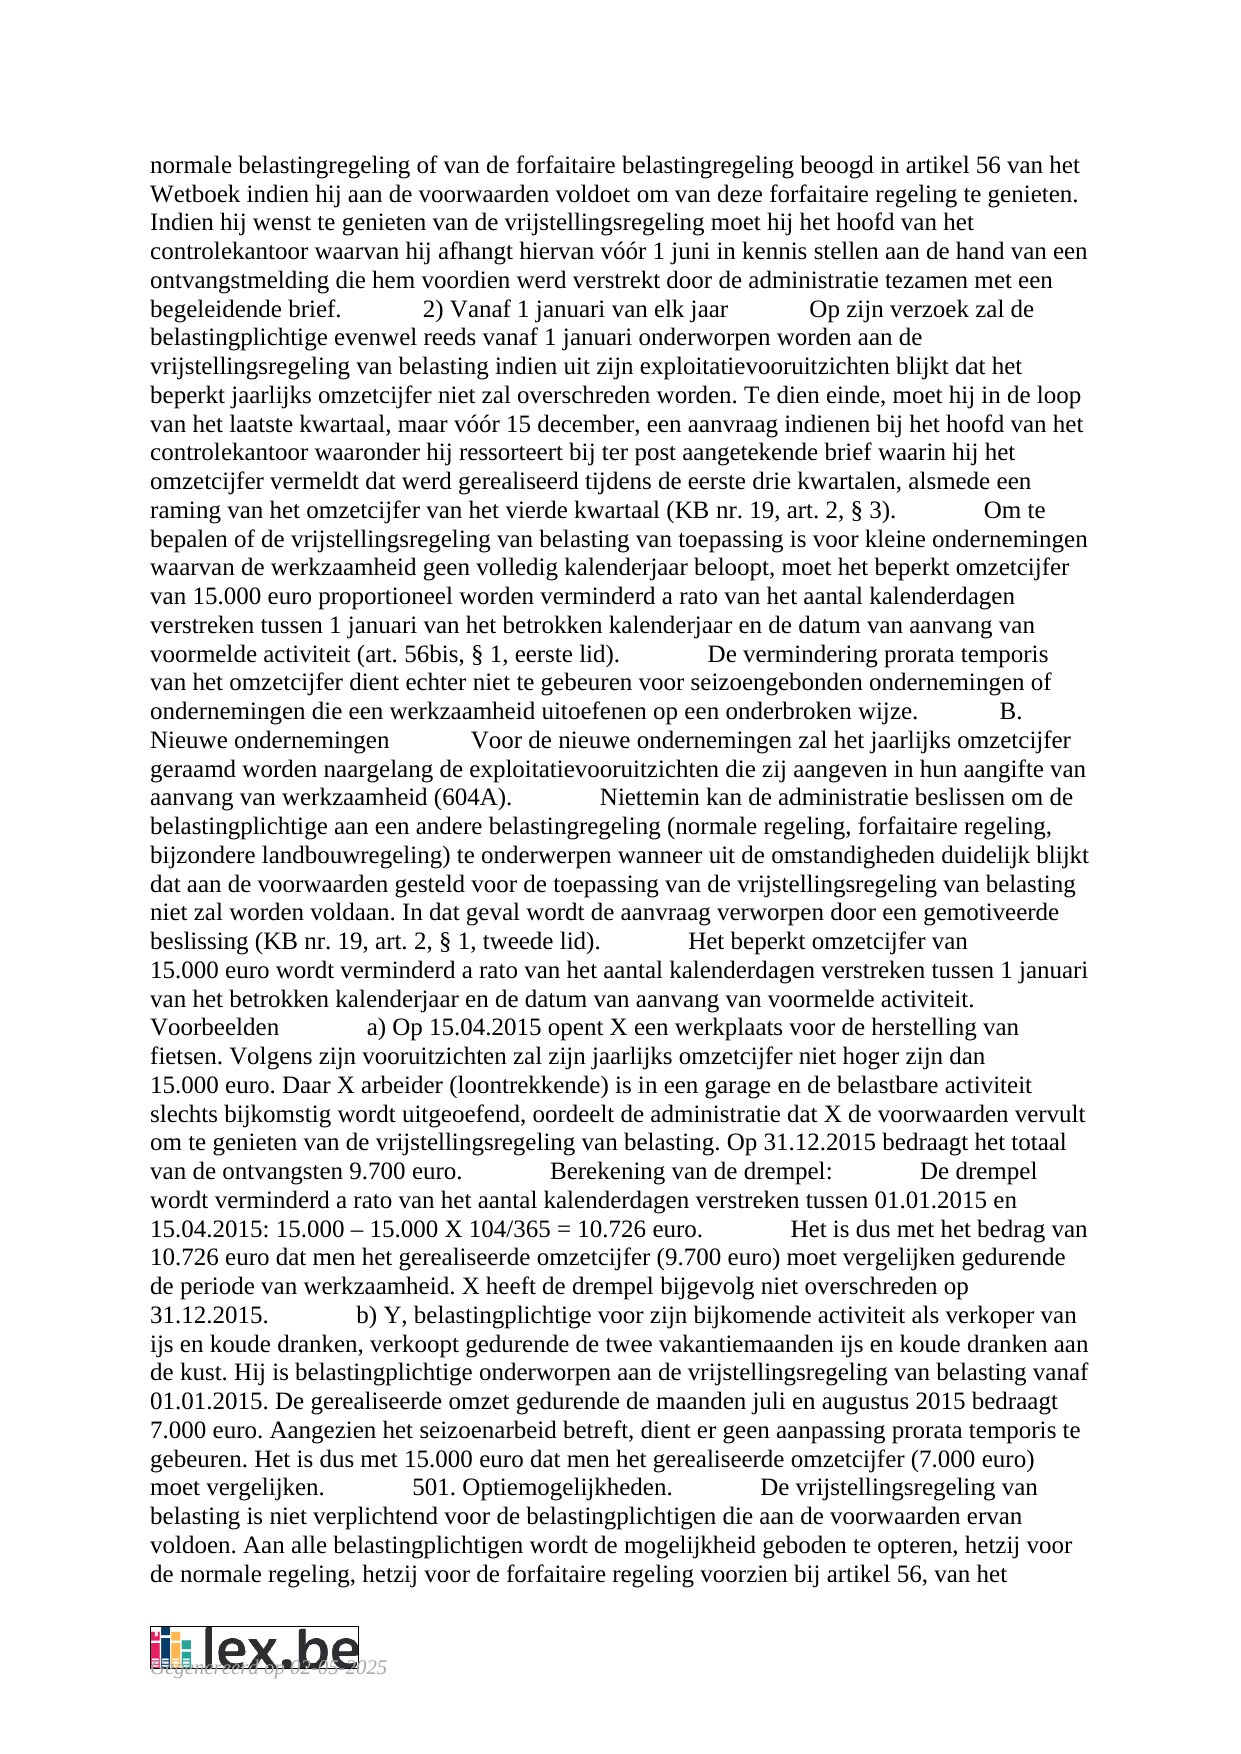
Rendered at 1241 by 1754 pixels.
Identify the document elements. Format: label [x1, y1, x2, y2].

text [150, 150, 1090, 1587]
picture [151, 1627, 358, 1668]
